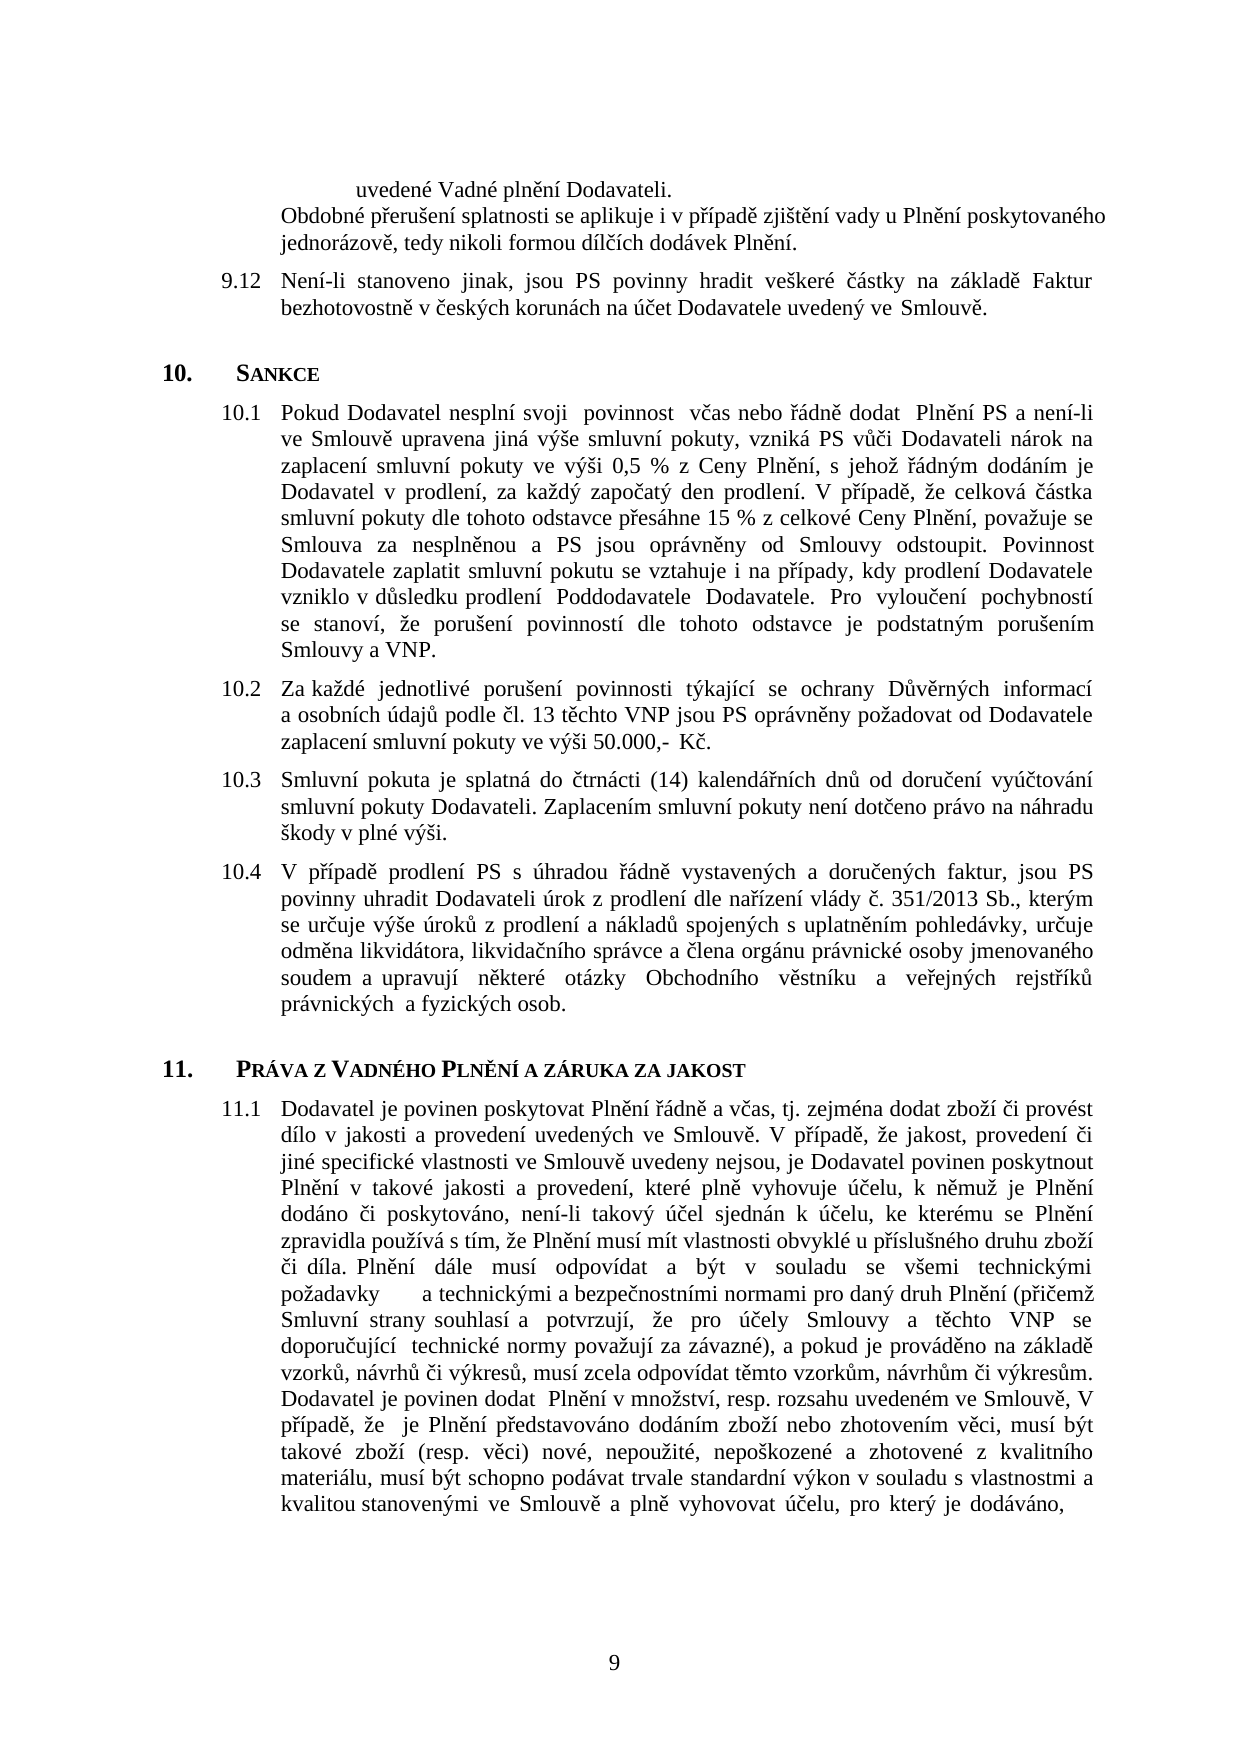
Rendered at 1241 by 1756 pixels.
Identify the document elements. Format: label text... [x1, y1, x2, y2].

list Pokud Dodavatel nesplní svoji povinnost včas nebo řádně dodat Plnění PS a není-li ve Smlouvě upravena jiná výše smluvní pokuty, vzniká PS vůči Dodavateli nárok na zaplacení smluvní pokuty ve výši 0,5 % z Ceny Plnění, s jehož řádným dodáním je Dodavatel v prodlení, za každý započatý den prodlení. V případě, že celková částka smluvní pokuty dle tohoto odstavce přesáhne 15 % z celkové Ceny Plnění, považuje se Smlouva za nesplněnou a PS jsou oprávněny od Smlouvy odstoupit. Povinnost Dodavatele zaplatit smluvní pokutu se vztahuje i na případy, kdy prodlení Dodavatele vzniklo v důsledku prodlení Poddodavatele Dodavatele. Pro vyloučení pochybností se stanoví, že porušení povinností dle tohoto odstavce je podstatným porušením Smlouvy a VNP. [221, 399, 1095, 662]
text uvedené Vadné plnění Dodavateli. [356, 176, 1119, 202]
list PRÁVA Z VADNÉHO PLNĚNÍ A ZÁRUKA ZA JAKOST [162, 1054, 1119, 1083]
list Za každé jednotlivé porušení povinnosti týkající se ochrany Důvěrných informací a osobních údajů podle čl. 13 těchto VNP jsou PS oprávněny požadovat od Dodavatele zaplacení smluvní pokuty ve výši 50.000,- Kč. [221, 675, 1094, 754]
list SANKCE [162, 358, 1119, 387]
list Smluvní pokuta je splatná do čtrnácti (14) kalendářních dnů od doručení vyúčtování smluvní pokuty Dodavateli. Zaplacením smluvní pokuty není dotčeno právo na náhradu škody v plné výši. [221, 767, 1094, 846]
list V případě prodlení PS s úhradou řádně vystavených a doručených faktur, jsou PS povinny uhradit Dodavateli úrok z prodlení dle nařízení vlády č. 351/2013 Sb., kterým se určuje výše úroků z prodlení a nákladů spojených s uplatněním pohledávky, určuje odměna likvidátora, likvidačního správce a člena orgánu právnické osoby jmenovaného soudem a upravují některé otázky Obchodního věstníku a veřejných rejstříků právnických a fyzických osob. [221, 858, 1095, 1016]
list Dodavatel je povinen poskytovat Plnění řádně a včas, tj. zejména dodat zboží či provést dílo v jakosti a provedení uvedených ve Smlouvě. V případě, že jakost, provedení či jiné specifické vlastnosti ve Smlouvě uvedeny nejsou, je Dodavatel povinen poskytnout Plnění v takové jakosti a provedení, které plně vyhovuje účelu, k němuž je Plnění dodáno či poskytováno, není-li takový účel sjednán k účelu, ke kterému se Plnění zpravidla používá s tím, že Plnění musí mít vlastnosti obvyklé u příslušného druhu zboží či díla. Plnění dále musí odpovídat a být v souladu se všemi technickými požadavky a technickými a bezpečnostními normami pro daný druh Plnění (přičemž Smluvní strany souhlasí a potvrzují, že pro účely Smlouvy a těchto VNP se doporučující technické normy považují za závazné), a pokud je prováděno na základě vzorků, návrhů či výkresů, musí zcela odpovídat těmto vzorkům, návrhům či výkresům. Dodavatel je povinen dodat Plnění v množství, resp. rozsahu uvedeném ve Smlouvě, V případě, že je Plnění představováno dodáním zboží nebo zhotovením věci, musí být takové zboží (resp. věci) nové, nepoužité, nepoškozené a zhotovené z kvalitního materiálu, musí být schopno podávat trvale standardní výkon v souladu s vlastnostmi a kvalitou stanovenými ve Smlouvě a plně vyhovovat účelu, pro který je dodáváno, [221, 1095, 1094, 1517]
list Není-li stanoveno jinak, jsou PS povinny hradit veškeré částky na základě Faktur bezhotovostně v českých korunách na účet Dodavatele uvedený ve Smlouvě. [221, 267, 1094, 320]
text Obdobné přerušení splatnosti se aplikuje i v případě zjištění vady u Plnění poskytovaného jednorázově, tedy nikoli formou dílčích dodávek Plnění. [281, 202, 1119, 255]
